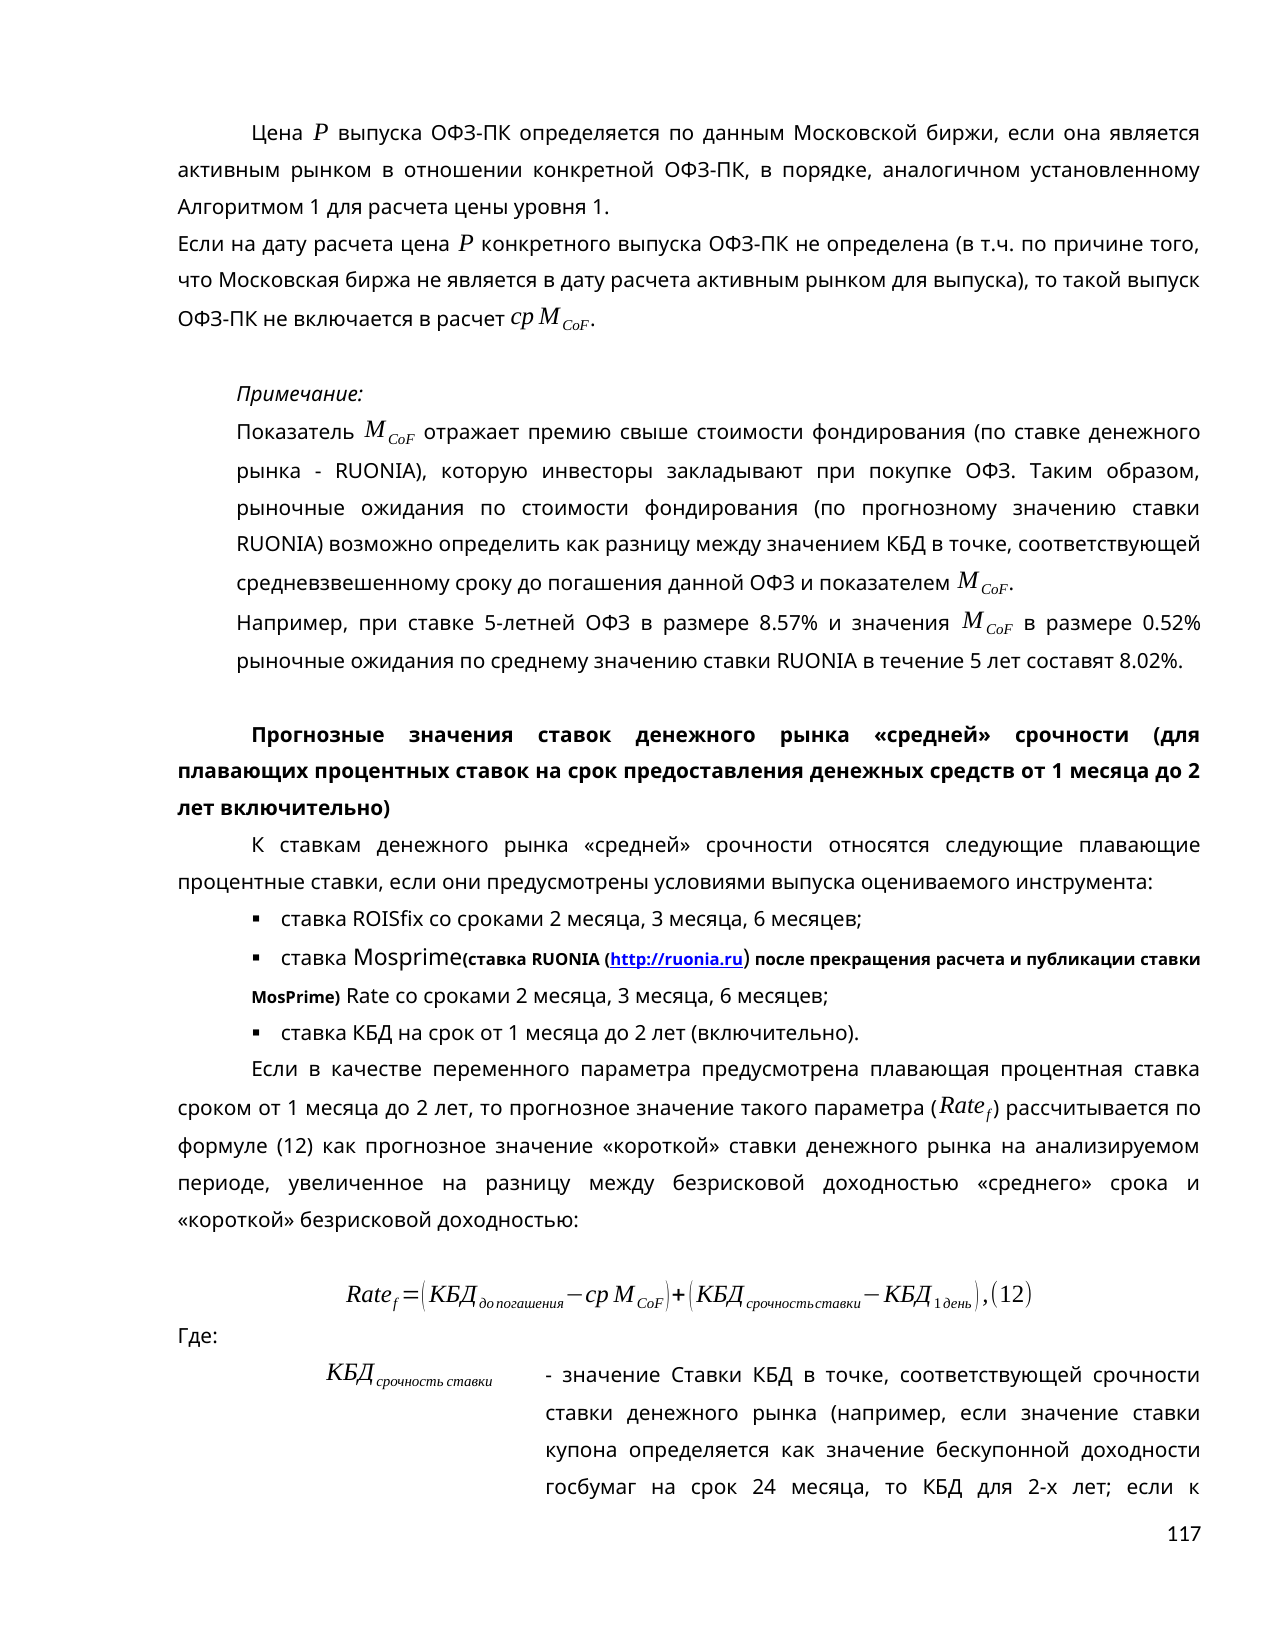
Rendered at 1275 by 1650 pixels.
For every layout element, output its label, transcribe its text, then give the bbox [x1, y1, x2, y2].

text Примечание: [236, 379, 1201, 408]
list ставка КБД на срок от 1 месяца до 2 лет (включительно). [251, 1018, 1201, 1046]
text Цена выпуска ОФЗ-ПК определяется по данным Московской биржи, если она является активным рынком в отношении конкретной ОФЗ-ПК, в порядке, аналогичном установленному Алгоритмом 1 для расчета цены уровня 1. [177, 118, 1201, 220]
text Прогнозные значения ставок денежного рынка «средней» срочности (для плавающих процентных ставок на срок предоставления денежных средств от 1 месяца до 2 лет включительно) [177, 720, 1201, 822]
list ставка Mosprime(ставка RUONIA (http://ruonia.ru) после прекращения расчета и публикации ставки MosPrime) Rate со сроками 2 месяца, 3 месяца, 6 месяцев; [251, 941, 1201, 1009]
text Где: [177, 1322, 1201, 1350]
text Если на дату расчета цена конкретного выпуска ОФЗ-ПК не определена (в т.ч. по причине того, что Московская биржа не является в дату расчета активным рынком для выпуска), то такой выпуск ОФЗ-ПК не включается в расчет . [177, 229, 1201, 334]
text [325, 1358, 1201, 1501]
text К ставкам денежного рынка «средней» срочности относятся следующие плавающие процентные ставки, если они предусмотрены условиями выпуска оцениваемого инструмента: [177, 830, 1201, 896]
list ставка ROISfix со сроками 2 месяца, 3 месяца, 6 месяцев; [251, 904, 1201, 933]
text Если в качестве переменного параметра предусмотрена плавающая процентная ставка сроком от 1 месяца до 2 лет, то прогнозное значение такого параметра () рассчитывается по формуле (12) как прогнозное значение «короткой» ставки денежного рынка на анализируемом периоде, увеличенное на разницу между безрисковой доходностью «среднего» срока и «короткой» безрисковой доходностью: [177, 1054, 1201, 1233]
text Например, при ставке 5-летней ОФЗ в размере 8.57% и значения в размере 0.52% рыночные ожидания по среднему значению ставки RUONIA в течение 5 лет составят 8.02%. [236, 606, 1201, 674]
text Показатель отражает премию свыше стоимости фондирования (по ставке денежного рынка - RUONIA), которую инвесторы закладывают при покупке ОФЗ. Таким образом, рыночные ожидания по стоимости фондирования (по прогнозному значению ставки RUONIA) возможно определить как разницу между значением КБД в точке, соответствующей средневзвешенному сроку до погашения данной ОФЗ и показателем . [236, 416, 1201, 598]
